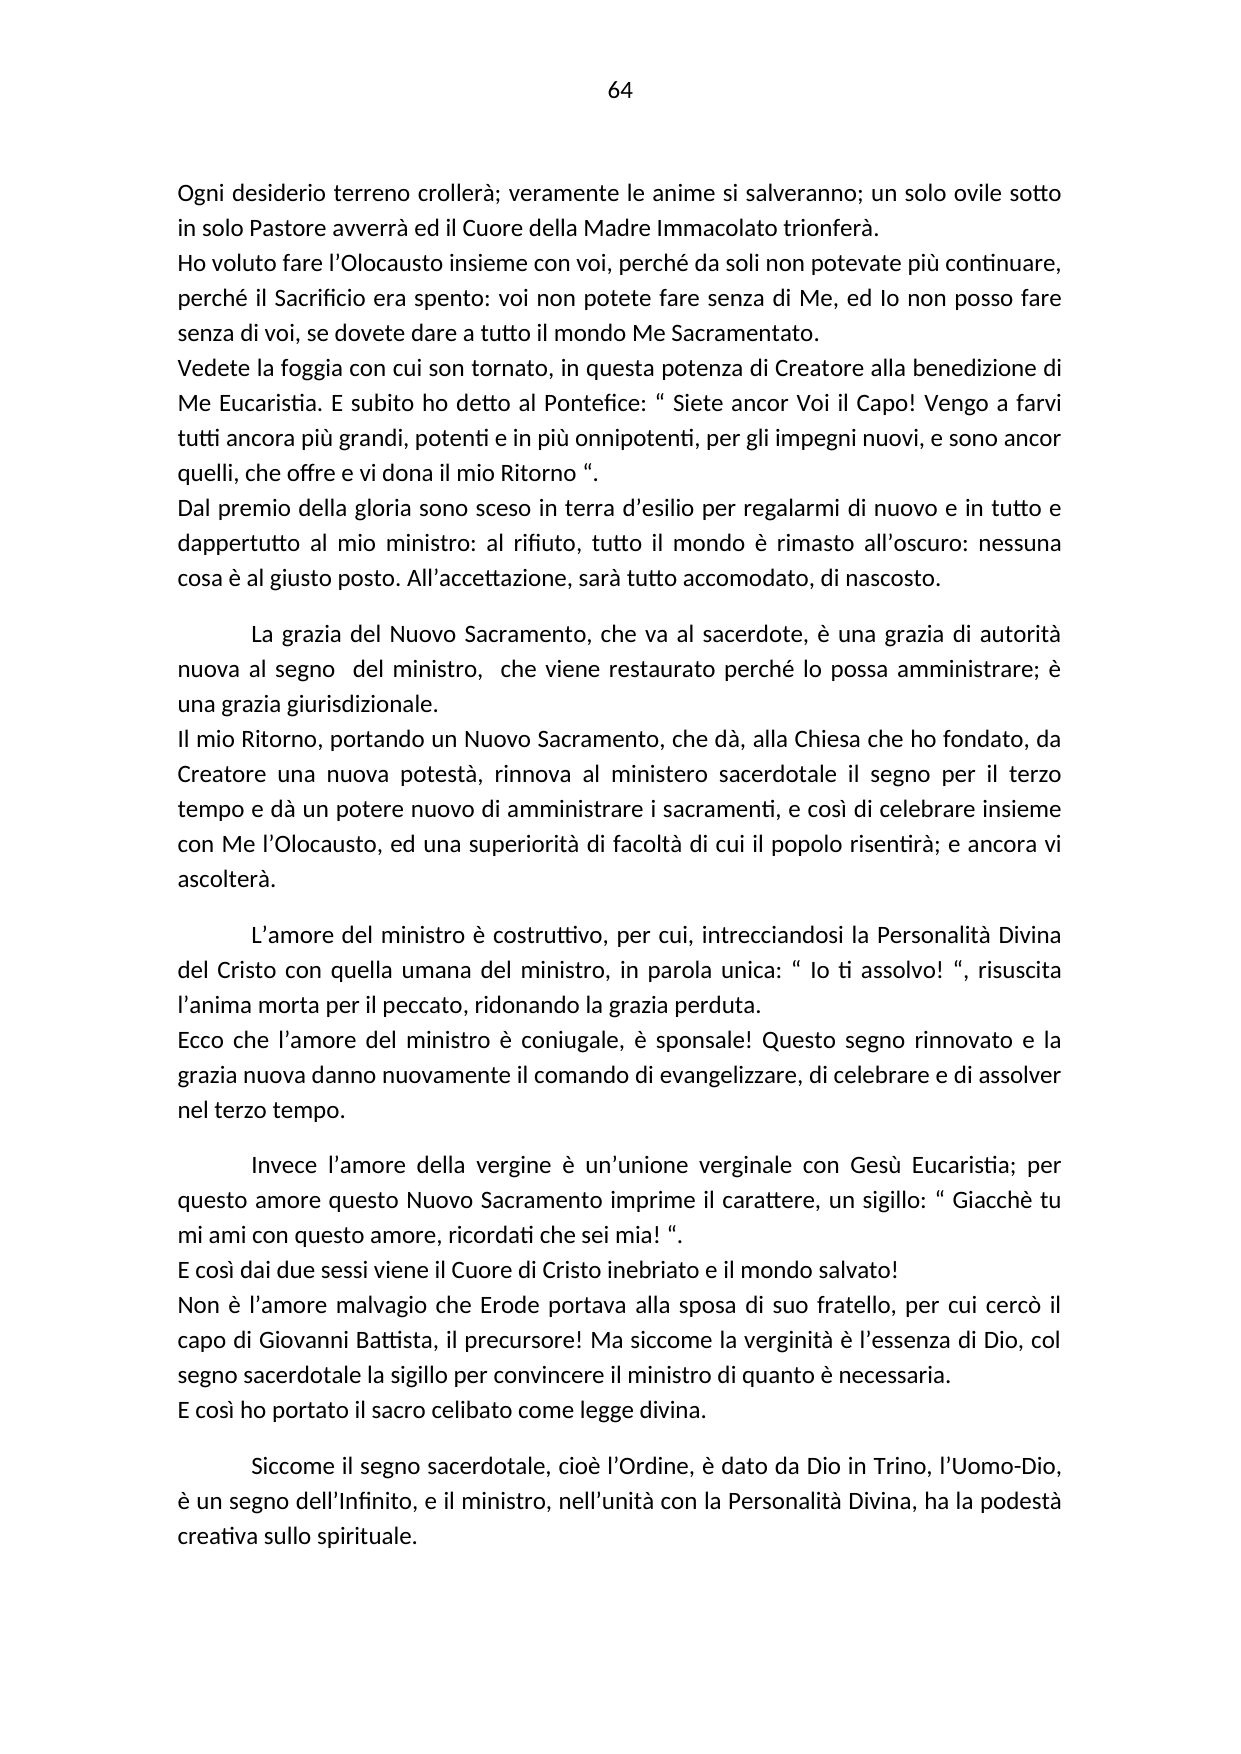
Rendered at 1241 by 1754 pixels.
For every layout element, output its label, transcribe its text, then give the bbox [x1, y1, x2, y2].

text L’amore del ministro è costruttivo, per cui, intrecciandosi la Personalità Divina del Cristo con quella umana del ministro, in parola unica: “ Io ti assolvo! “, risuscita l’anima morta per il peccato, ridonando la grazia perduta. [177, 919, 1063, 1019]
text Vedete la foggia con cui son tornato, in questa potenza di Creatore alla benedizione di Me Eucaristia. E subito ho detto al Pontefice: “ Siete ancor Voi il Capo! Vengo a farvi tutti ancora più grandi, potenti e in più onnipotenti, per gli impegni nuovi, e sono ancor quelli, che offre e vi dona il mio Ritorno “. [177, 352, 1063, 488]
text Invece l’amore della vergine è un’unione verginale con Gesù Eucaristia; per questo amore questo Nuovo Sacramento imprime il carattere, un sigillo: “ Giacchè tu mi ami con questo amore, ricordati che sei mia! “. [177, 1150, 1063, 1250]
text Il mio Ritorno, portando un Nuovo Sacramento, che dà, alla Chiesa che ho fondato, da Creatore una nuova potestà, rinnova al ministero sacerdotale il segno per il terzo tempo e dà un potere nuovo di amministrare i sacramenti, e così di celebrare insieme con Me l’Olocausto, ed una superiorità di facoltà di cui il popolo risentirà; e ancora vi ascolterà. [177, 723, 1063, 893]
text Ogni desiderio terreno crollerà; veramente le anime si salveranno; un solo ovile sotto in solo Pastore avverrà ed il Cuore della Madre Immacolato trionferà. [177, 177, 1063, 243]
text Dal premio della gloria sono sceso in terra d’esilio per regalarmi di nuovo e in tutto e dappertutto al mio ministro: al rifiuto, tutto il mondo è rimasto all’oscuro: nessuna cosa è al giusto posto. All’accettazione, sarà tutto accomodato, di nascosto. [177, 492, 1063, 593]
text Ho voluto fare l’Olocausto insieme con voi, perché da soli non potevate più continuare, perché il Sacrificio era spento: voi non potete fare senza di Me, ed Io non posso fare senza di voi, se dovete dare a tutto il mondo Me Sacramentato. [177, 247, 1063, 348]
text La grazia del Nuovo Sacramento, che va al sacerdote, è una grazia di autorità nuova al segno del ministro, che viene restaurato perché lo possa amministrare; è una grazia giurisdizionale. [177, 618, 1063, 718]
text Siccome il segno sacerdotale, cioè l’Ordine, è dato da Dio in Trino, l’Uomo-Dio, è un segno dell’Infinito, e il ministro, nell’unità con la Personalità Divina, ha la podestà creativa sullo spirituale. [177, 1451, 1063, 1551]
text Non è l’amore malvagio che Erode portava alla sposa di suo fratello, per cui cercò il capo di Giovanni Battista, il precursore! Ma siccome la verginità è l’essenza di Dio, col segno sacerdotale la sigillo per convincere il ministro di quanto è necessaria. [177, 1290, 1063, 1390]
text E così dai due sessi viene il Cuore di Cristo inebriato e il mondo salvato! [177, 1255, 1063, 1285]
text E così ho portato il sacro celibato come legge divina. [177, 1395, 1063, 1425]
text Ecco che l’amore del ministro è coniugale, è sponsale! Questo segno rinnovato e la grazia nuova danno nuovamente il comando di evangelizzare, di celebrare e di assolver nel terzo tempo. [177, 1024, 1063, 1124]
